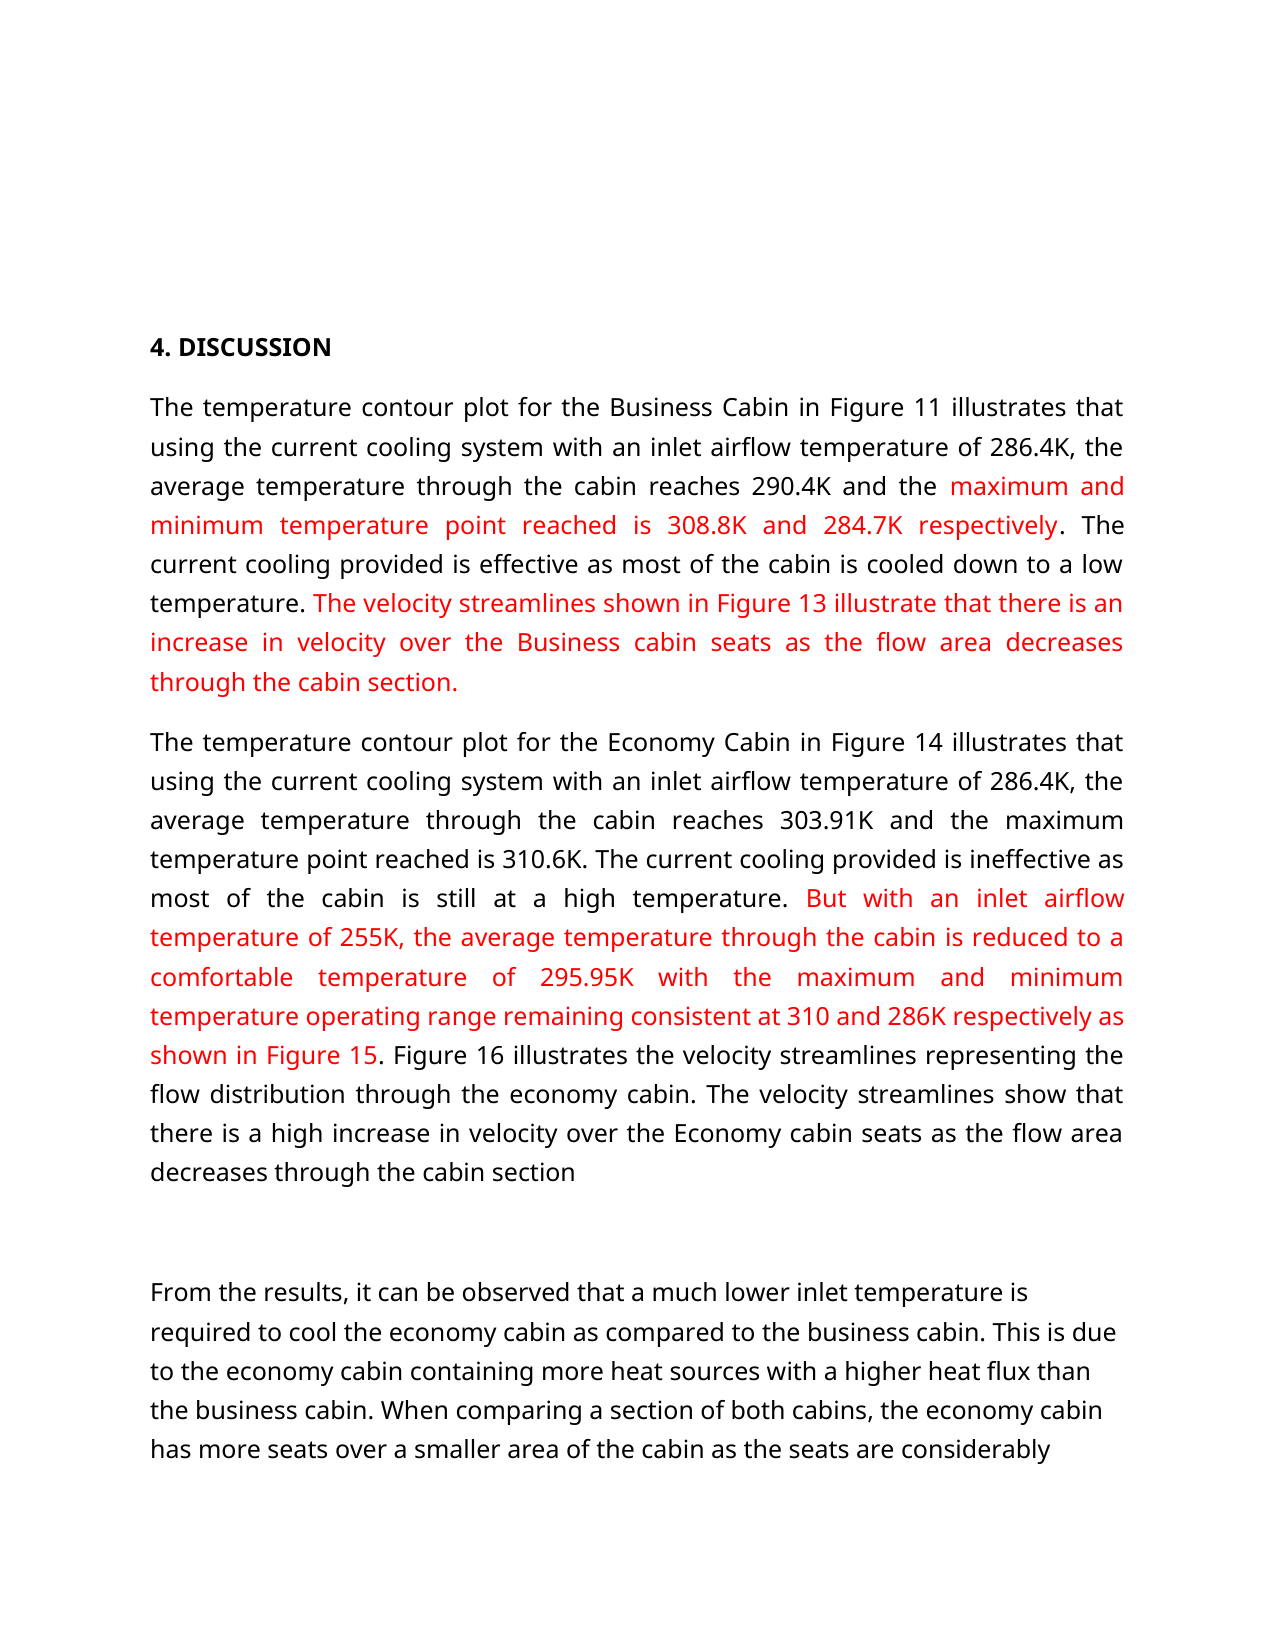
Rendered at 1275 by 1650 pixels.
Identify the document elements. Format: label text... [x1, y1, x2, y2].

text 4. DISCUSSION [150, 330, 1125, 364]
text The temperature contour plot for the Business Cabin in Figure 11 illustrates that using the current cooling system with an inlet airflow temperature of 286.4K, the average temperature through the cabin reaches 290.4K and the maximum and minimum temperature point reached is 308.8K and 284.7K respectively. The current cooling provided is effective as most of the cabin is cooled down to a low temperature. The velocity streamlines shown in Figure 13 illustrate that there is an increase in velocity over the Business cabin seats as the flow area decreases through the cabin section. [150, 390, 1125, 698]
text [150, 1275, 1125, 1466]
text The temperature contour plot for the Economy Cabin in Figure 14 illustrates that using the current cooling system with an inlet airflow temperature of 286.4K, the average temperature through the cabin reaches 303.91K and the maximum temperature point reached is 310.6K. The current cooling provided is ineffective as most of the cabin is still at a high temperature. But with an inlet airflow temperature of 255K, the average temperature through the cabin is reduced to a comfortable temperature of 295.95K with the maximum and minimum temperature operating range remaining consistent at 310 and 286K respectively as shown in Figure 15. Figure 16 illustrates the velocity streamlines representing the flow distribution through the economy cabin. The velocity streamlines show that there is a high increase in velocity over the Economy cabin seats as the flow area decreases through the cabin section [150, 724, 1125, 1189]
